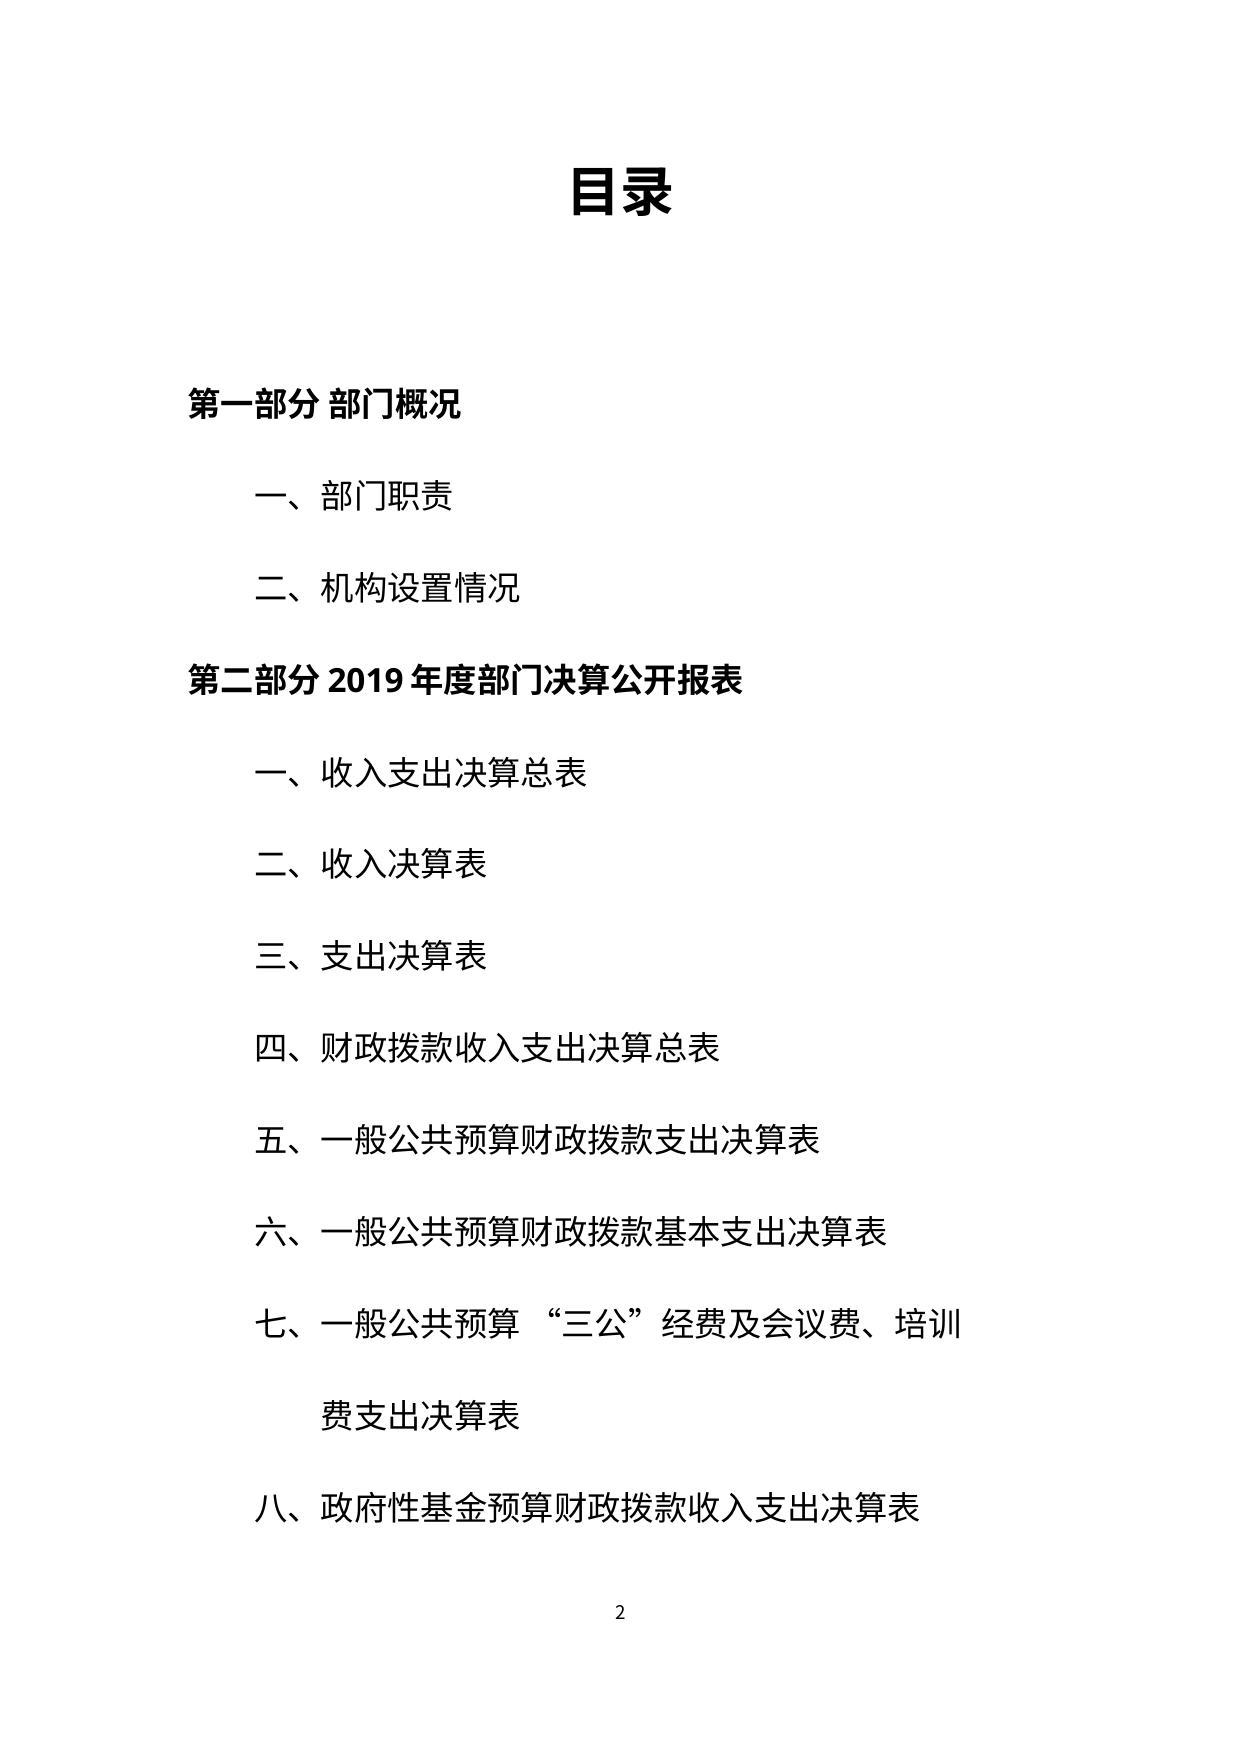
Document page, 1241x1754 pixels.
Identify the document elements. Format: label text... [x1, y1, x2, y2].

text 一、部门职责 [187, 460, 1053, 528]
text 五、一般公共预算财政拨款支出决算表 [187, 1104, 1053, 1172]
text 费支出决算表 [187, 1380, 1053, 1448]
text 目录 [187, 137, 1053, 239]
text 六、一般公共预算财政拨款基本支出决算表 [187, 1196, 1053, 1264]
text 四、财政拨款收入支出决算总表 [187, 1012, 1053, 1080]
text 第二部分2019年度部门决算公开报表 [187, 644, 1053, 712]
text 八、政府性基金预算财政拨款收入支出决算表 [187, 1472, 1053, 1540]
text 七、一般公共预算 “三公”经费及会议费、培训 [187, 1288, 1053, 1356]
text 第一部分 部门概况 [187, 368, 1053, 436]
text 二、收入决算表 [187, 828, 1053, 896]
text 一、收入支出决算总表 [187, 736, 1053, 804]
text 三、支出决算表 [187, 920, 1053, 988]
text 二、机构设置情况 [187, 552, 1053, 620]
